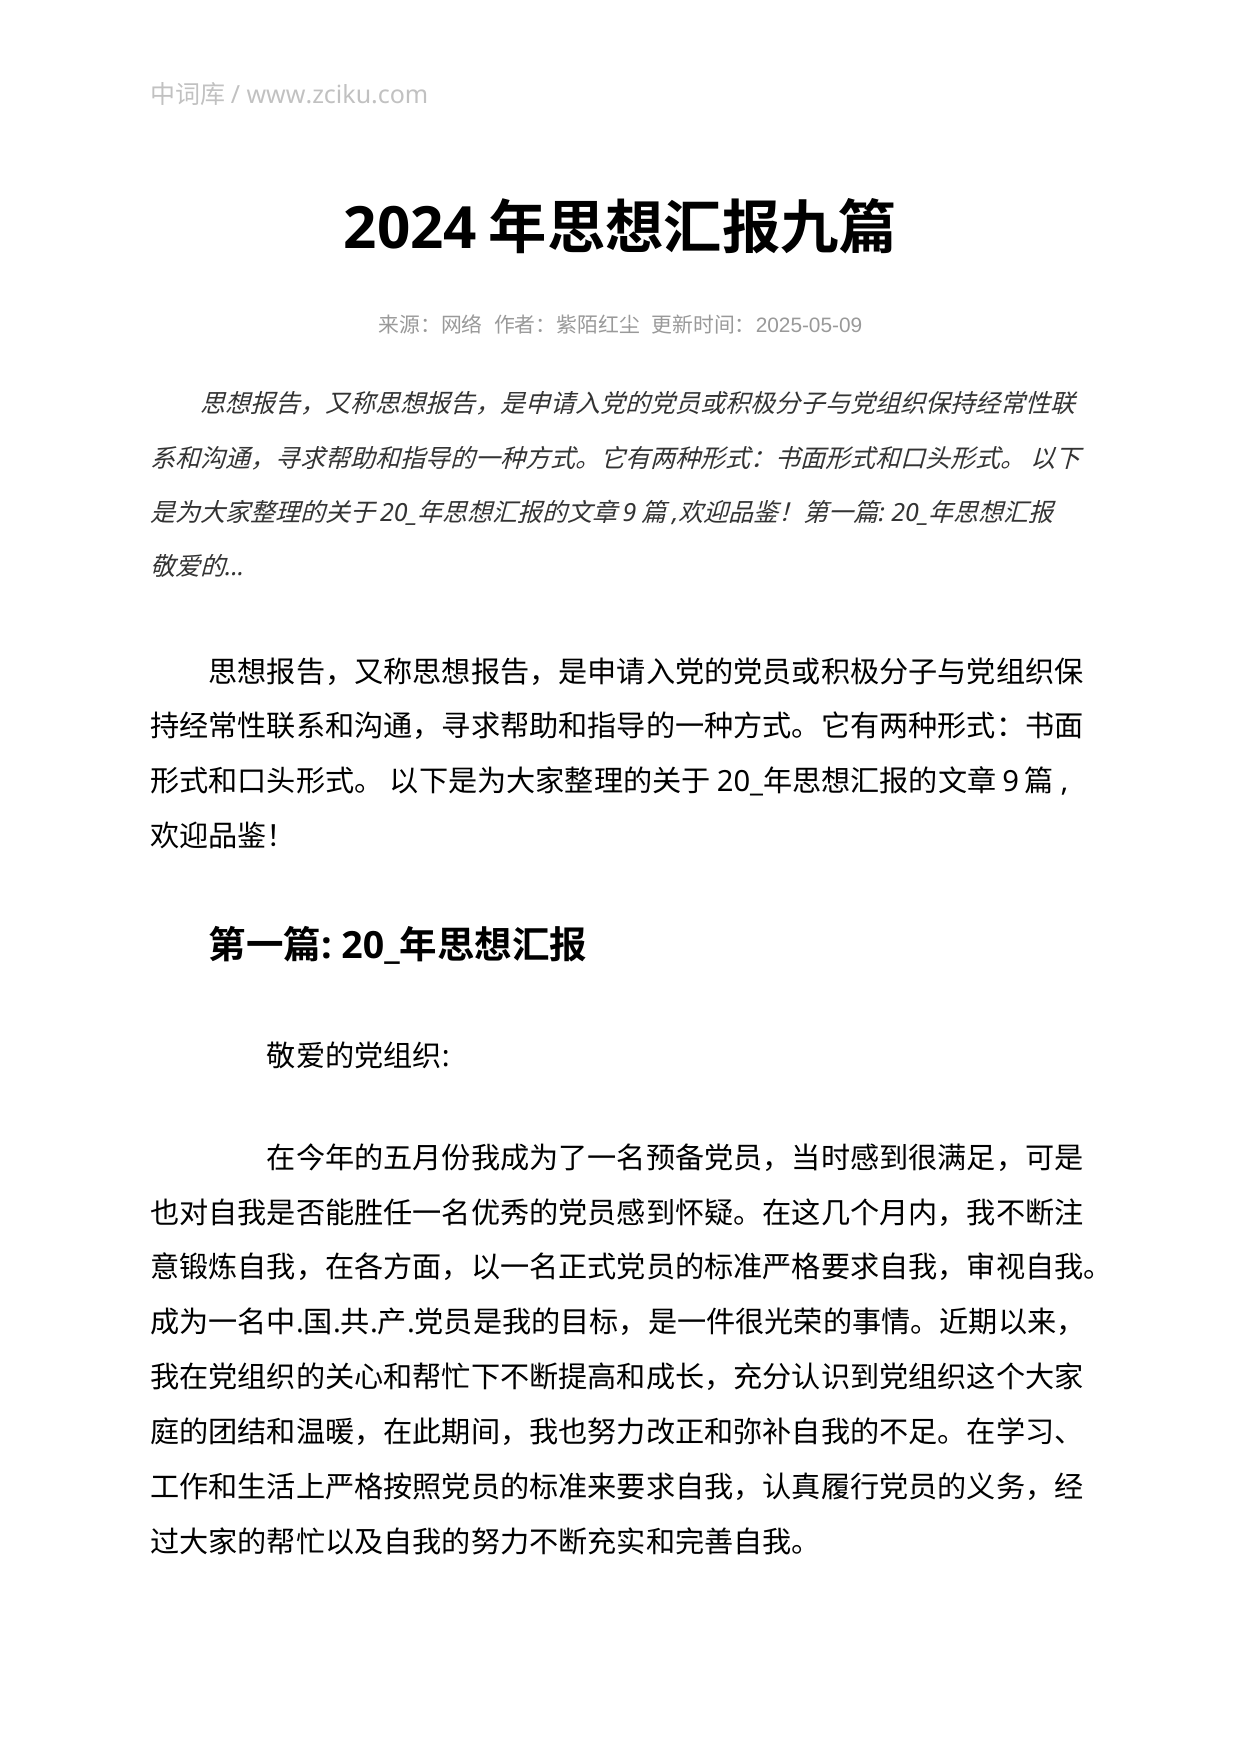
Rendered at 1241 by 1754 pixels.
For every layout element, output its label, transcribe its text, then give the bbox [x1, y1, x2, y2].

text 在今年的五月份我成为了一名预备党员，当时感到很满足，可是也对自我是否能胜任一名优秀的党员感到怀疑。在这几个月内，我不断注意锻炼自我，在各方面，以一名正式党员的标准严格要求自我，审视自我。成为一名中.国.共.产.党员是我的目标，是一件很光荣的事情。近期以来，我在党组织的关心和帮忙下不断提高和成长，充分认识到党组织这个大家庭的团结和温暖，在此期间，我也努力改正和弥补自我的不足。在学习、工作和生活上严格按照党员的标准来要求自我，认真履行党员的义务，经过大家的帮忙以及自我的努力不断充实和完善自我。 [150, 1134, 1090, 1561]
text 来源：网络 作者：紫陌红尘 更新时间：2025-05-09 [150, 313, 1090, 337]
text 思想报告，又称思想报告，是申请入党的党员或积极分子与党组织保持经常性联系和沟通，寻求帮助和指导的一种方式。它有两种形式：书面形式和口头形式。 以下是为大家整理的关于20_年思想汇报的文章9篇 ,欢迎品鉴！ [150, 648, 1090, 855]
text 敬爱的党组织: [150, 1032, 1090, 1075]
subtitle 2024年思想汇报九篇 [150, 181, 1090, 266]
text 思想报告，又称思想报告，是申请入党的党员或积极分子与党组织保持经常性联系和沟通，寻求帮助和指导的一种方式。它有两种形式：书面形式和口头形式。 以下是为大家整理的关于20_年思想汇报的文章9篇 ,欢迎品鉴！第一篇: 20_年思想汇报 敬爱的... [150, 384, 1090, 583]
text 第一篇: 20_年思想汇报 [150, 915, 1090, 969]
